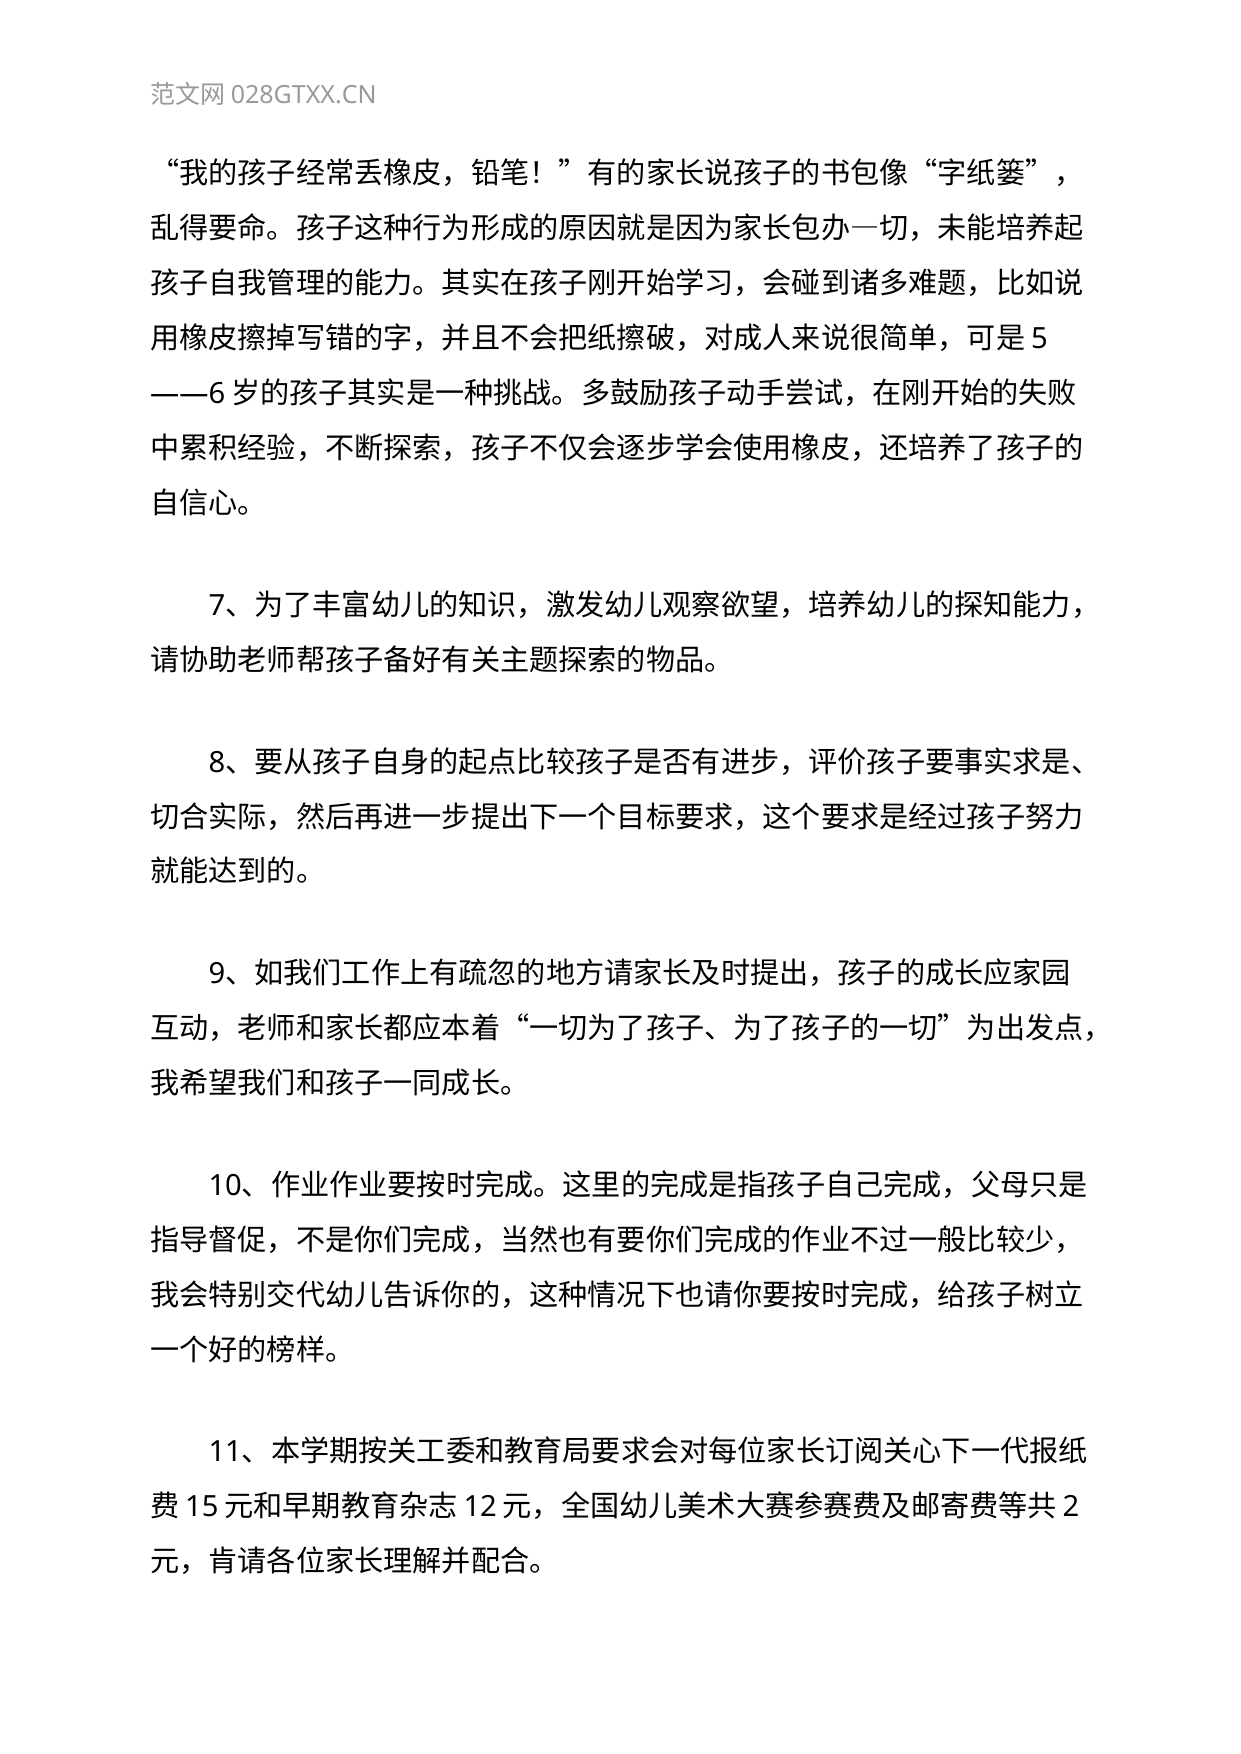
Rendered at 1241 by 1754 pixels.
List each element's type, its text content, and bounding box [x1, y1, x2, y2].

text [150, 150, 1090, 522]
text 8、要从孩子自身的起点比较孩子是否有进步，评价孩子要事实求是、切合实际，然后再进一步提出下一个目标要求，这个要求是经过孩子努力就能达到的。 [150, 738, 1090, 890]
text 11、本学期按关工委和教育局要求会对每位家长订阅关心下一代报纸费15元和早期教育杂志12元，全国幼儿美术大赛参赛费及邮寄费等共2元，肯请各位家长理解并配合。 [150, 1428, 1090, 1580]
text 10、作业作业要按时完成。这里的完成是指孩子自己完成，父母只是指导督促，不是你们完成，当然也有要你们完成的作业不过一般比较少，我会特别交代幼儿告诉你的，这种情况下也请你要按时完成，给孩子树立一个好的榜样。 [150, 1161, 1090, 1368]
text 7、为了丰富幼儿的知识，激发幼儿观察欲望，培养幼儿的探知能力，请协助老师帮孩子备好有关主题探索的物品。 [150, 581, 1090, 679]
text 9、如我们工作上有疏忽的地方请家长及时提出，孩子的成长应家园互动，老师和家长都应本着“一切为了孩子、为了孩子的一切”为出发点，我希望我们和孩子一同成长。 [150, 950, 1090, 1102]
